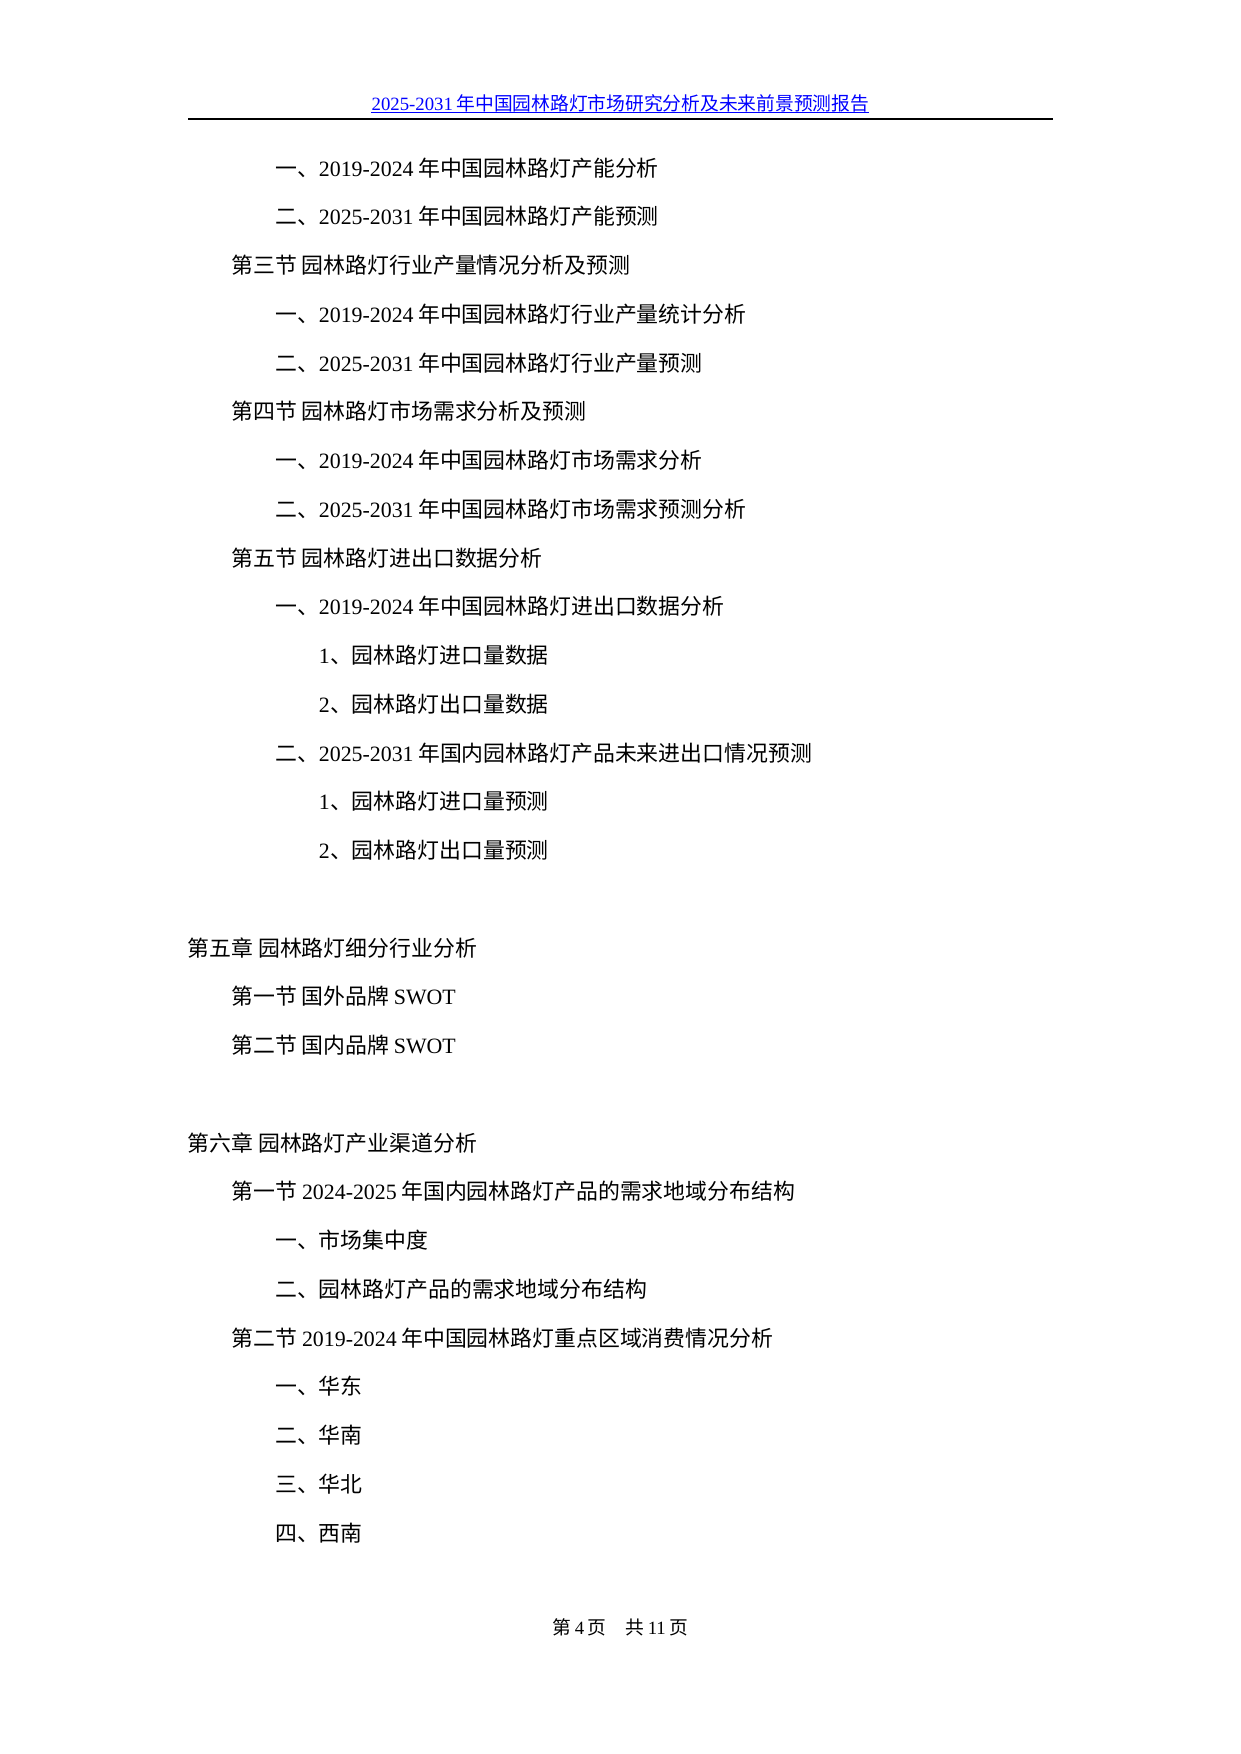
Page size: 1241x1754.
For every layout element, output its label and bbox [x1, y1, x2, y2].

text [187, 150, 1053, 1548]
